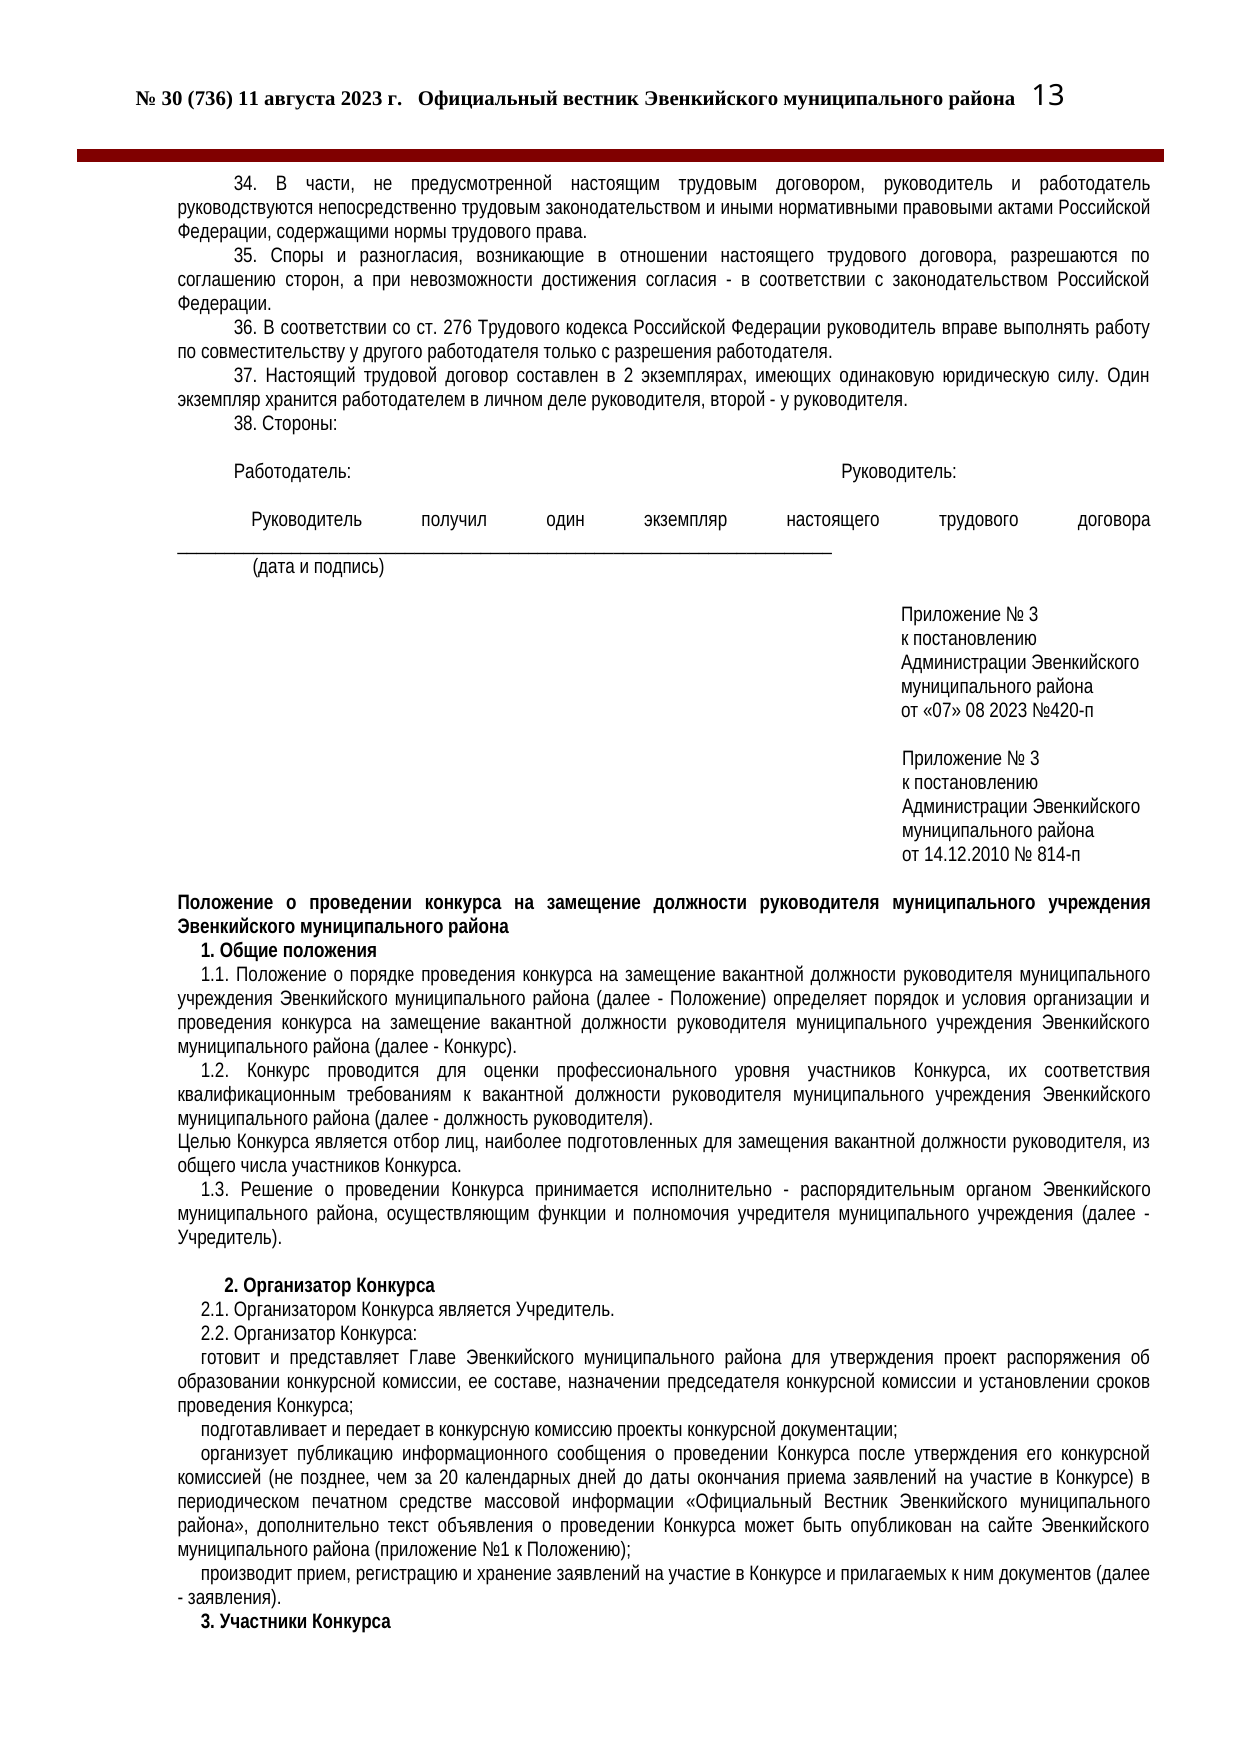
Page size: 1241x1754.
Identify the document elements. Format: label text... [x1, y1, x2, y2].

text 34. В части, не предусмотренной настоящим трудовым договором, руководитель и работодатель руководствуются непосредственно трудовым законодательством и иными нормативными правовыми актами Российской Федерации, содержащими нормы трудового права. [177, 171, 1152, 243]
text 2.2. Организатор Конкурса: [177, 1321, 1152, 1345]
text к постановлению [827, 770, 1152, 794]
text Работодатель: Руководитель: [177, 458, 1152, 482]
text 1. Общие положения [177, 938, 1152, 962]
text Приложение № 3 [901, 602, 1152, 626]
text организует публикацию информационного сообщения о проведении Конкурса после утверждения его конкурсной комиссией (не позднее, чем за 20 календарных дней до даты окончания приема заявлений на участие в Конкурсе) в периодическом печатном средстве массовой информации «Официальный Вестник Эвенкийского муниципального района», дополнительно текст объявления о проведении Конкурса может быть опубликован на сайте Эвенкийского муниципального района (приложение №1 к Положению); [177, 1441, 1152, 1561]
text муниципального района [901, 674, 1152, 698]
text подготавливает и передает в конкурсную комиссию проекты конкурсной документации; [177, 1417, 1152, 1441]
text Целью Конкурса является отбор лиц, наиболее подготовленных для замещения вакантной должности руководителя, из общего числа участников Конкурса. [177, 1129, 1152, 1177]
text 37. Настоящий трудовой договор составлен в 2 экземплярах, имеющих одинаковую юридическую силу. Один экземпляр хранится работодателем в личном деле руководителя, второй - у руководителя. [177, 363, 1152, 411]
text (дата и подпись) [177, 554, 1152, 578]
text 35. Споры и разногласия, возникающие в отношении настоящего трудового договора, разрешаются по соглашению сторон, а при невозможности достижения согласия - в соответствии с законодательством Российской Федерации. [177, 243, 1152, 315]
text к постановлению [901, 626, 1152, 650]
text муниципального района [827, 818, 1152, 842]
text Руководитель получил один экземпляр настоящего трудового договора _____________________________________________________________________ [177, 506, 1152, 554]
text от «07» 08 2023 №420-п [901, 698, 1152, 722]
text 2.1. Организатором Конкурса является Учредитель. [177, 1297, 1152, 1321]
text Приложение № 3 [827, 746, 1152, 770]
text готовит и представляет Главе Эвенкийского муниципального района для утверждения проект распоряжения об образовании конкурсной комиссии, ее составе, назначении председателя конкурсной комиссии и установлении сроков проведения Конкурса; [177, 1345, 1152, 1417]
text 1.3. Решение о проведении Конкурса принимается исполнительно - распорядительным органом Эвенкийского муниципального района, осуществляющим функции и полномочия учредителя муниципального учреждения (далее - Учредитель). [177, 1177, 1152, 1249]
text от 14.12.2010 № 814-п [827, 842, 1152, 866]
text 2. Организатор Конкурса [177, 1273, 1152, 1297]
text 3. Участники Конкурса [177, 1608, 1152, 1632]
text 36. В соответствии со ст. 276 Трудового кодекса Российской Федерации руководитель вправе выполнять работу по совместительству у другого работодателя только с разрешения работодателя. [177, 315, 1152, 363]
text 1.2. Конкурс проводится для оценки профессионального уровня участников Конкурса, их соответствия квалификационным требованиям к вакантной должности руководителя муниципального учреждения Эвенкийского муниципального района (далее - должность руководителя). [177, 1057, 1152, 1129]
text Администрации Эвенкийского [827, 794, 1152, 818]
text Положение о проведении конкурса на замещение должности руководителя муниципального учреждения Эвенкийского муниципального района [177, 890, 1152, 938]
text 38. Стороны: [177, 411, 1152, 434]
text производит прием, регистрацию и хранение заявлений на участие в Конкурсе и прилагаемых к ним документов (далее - заявления). [177, 1561, 1152, 1608]
text 1.1. Положение о порядке проведения конкурса на замещение вакантной должности руководителя муниципального учреждения Эвенкийского муниципального района (далее - Положение) определяет порядок и условия организации и проведения конкурса на замещение вакантной должности руководителя муниципального учреждения Эвенкийского муниципального района (далее - Конкурс). [177, 962, 1152, 1057]
text Администрации Эвенкийского [901, 650, 1152, 674]
